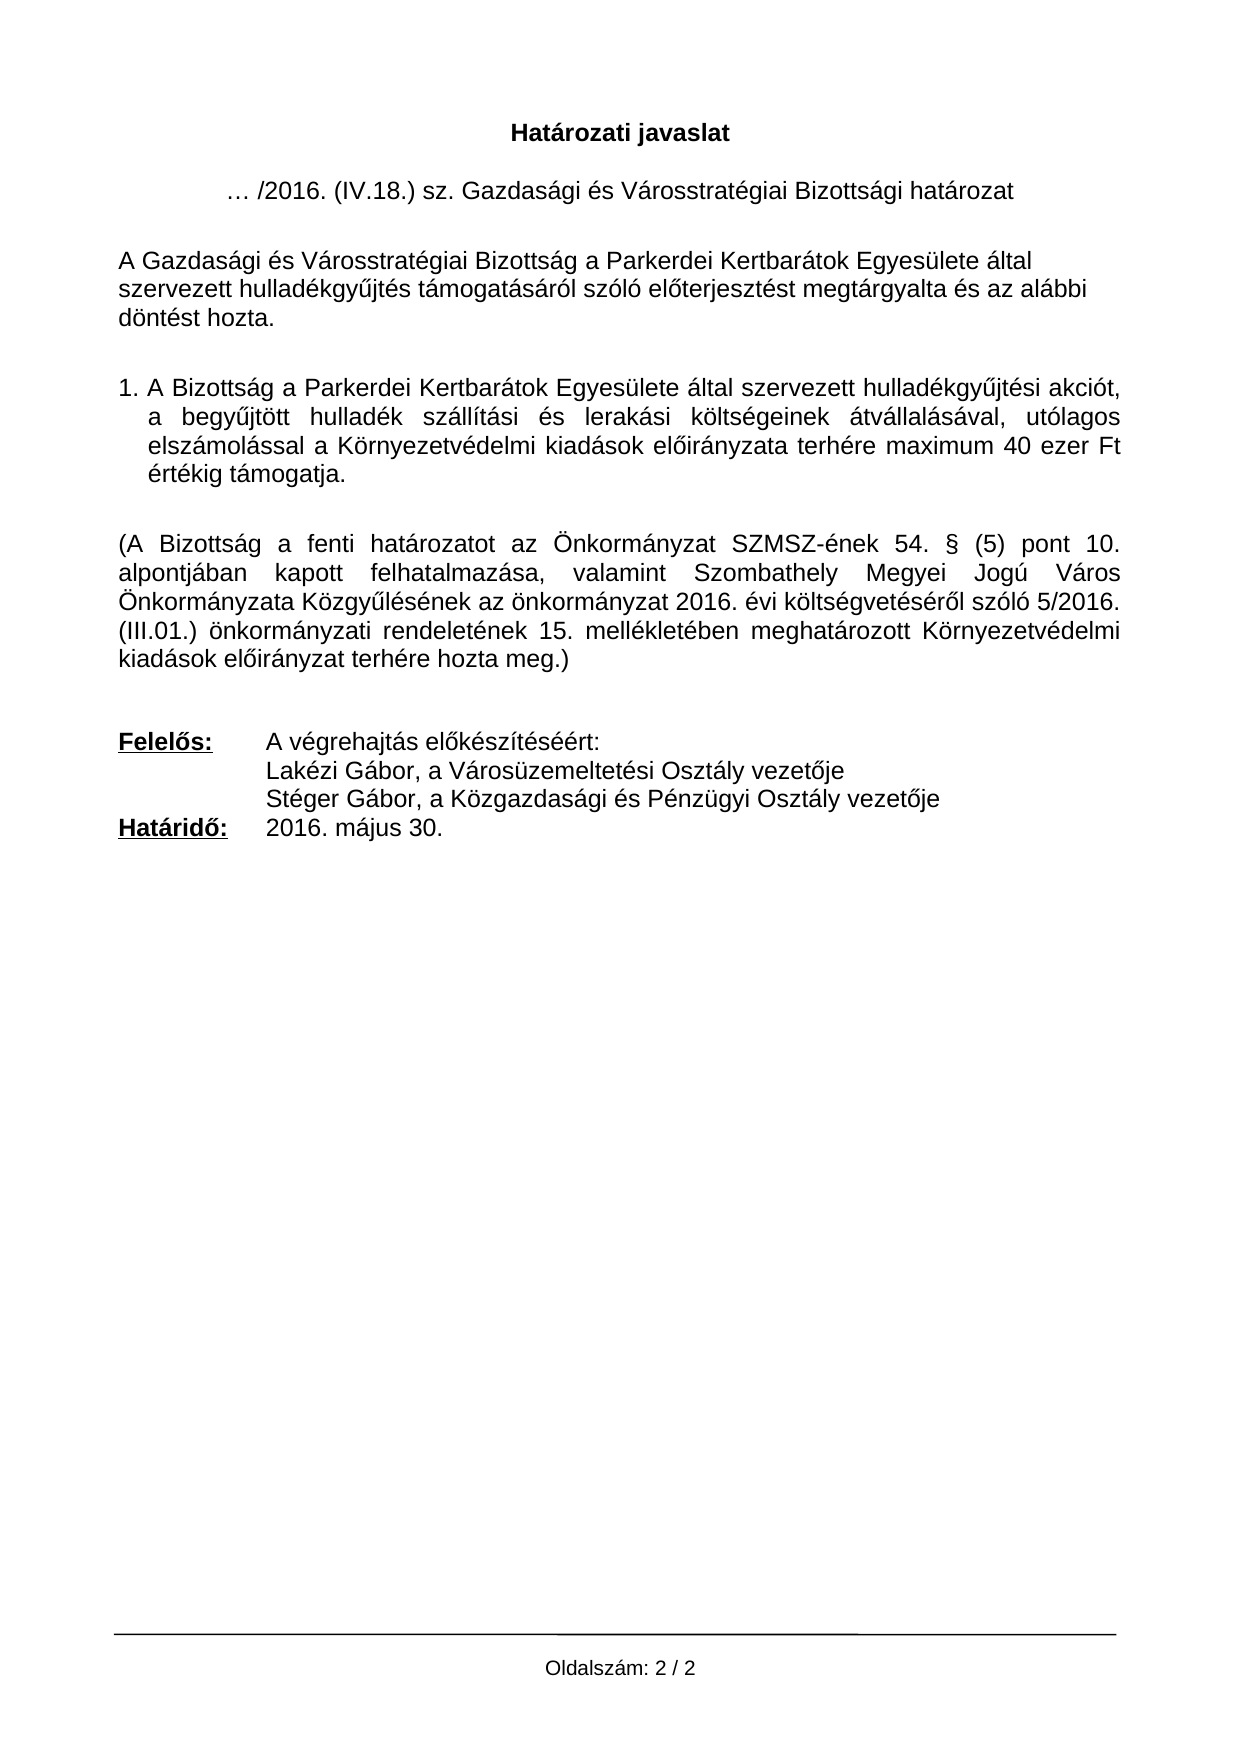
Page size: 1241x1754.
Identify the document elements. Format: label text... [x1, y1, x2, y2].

text Lakézi Gábor, a Városüzemeltetési Osztály vezetője [192, 756, 1122, 784]
text … /2016. (IV.18.) sz. Gazdasági és Városstratégiai Bizottsági határozat [118, 176, 1122, 204]
text 1. A Bizottság a Parkerdei Kertbarátok Egyesülete által szervezett hulladékgyűjtési akciót, a begyűjtött hulladék szállítási és lerakási költségeinek átvállalásával, utólagos elszámolással a Környezetvédelmi kiadások előirányzata terhére maximum 40 ezer Ft értékig támogatja. [118, 373, 1122, 488]
text Határidő: 2016. május 30. [118, 813, 1122, 842]
text Felelős: A végrehajtás előkészítéséért: [118, 727, 1122, 756]
text Stéger Gábor, a Közgazdasági és Pénzügyi Osztály vezetője [192, 784, 1122, 813]
text A Gazdasági és Városstratégiai Bizottság a Parkerdei Kertbarátok Egyesülete által szervezett hulladékgyűjtés támogatásáról szóló előterjesztést megtárgyalta és az alábbi döntést hozta. [118, 246, 1122, 332]
text Határozati javaslat [118, 118, 1122, 147]
text (A Bizottság a fenti határozatot az Önkormányzat SZMSZ-ének 54. § (5) pont 10. alpontjában kapott felhatalmazása, valamint Szombathely Megyei Jogú Város Önkormányzata Közgyűlésének az önkormányzat 2016. évi költségvetéséről szóló 5/2016.(III.01.) önkormányzati rendeletének 15. mellékletében meghatározott Környezetvédelmi kiadások előirányzat terhére hozta meg.) [118, 529, 1122, 673]
